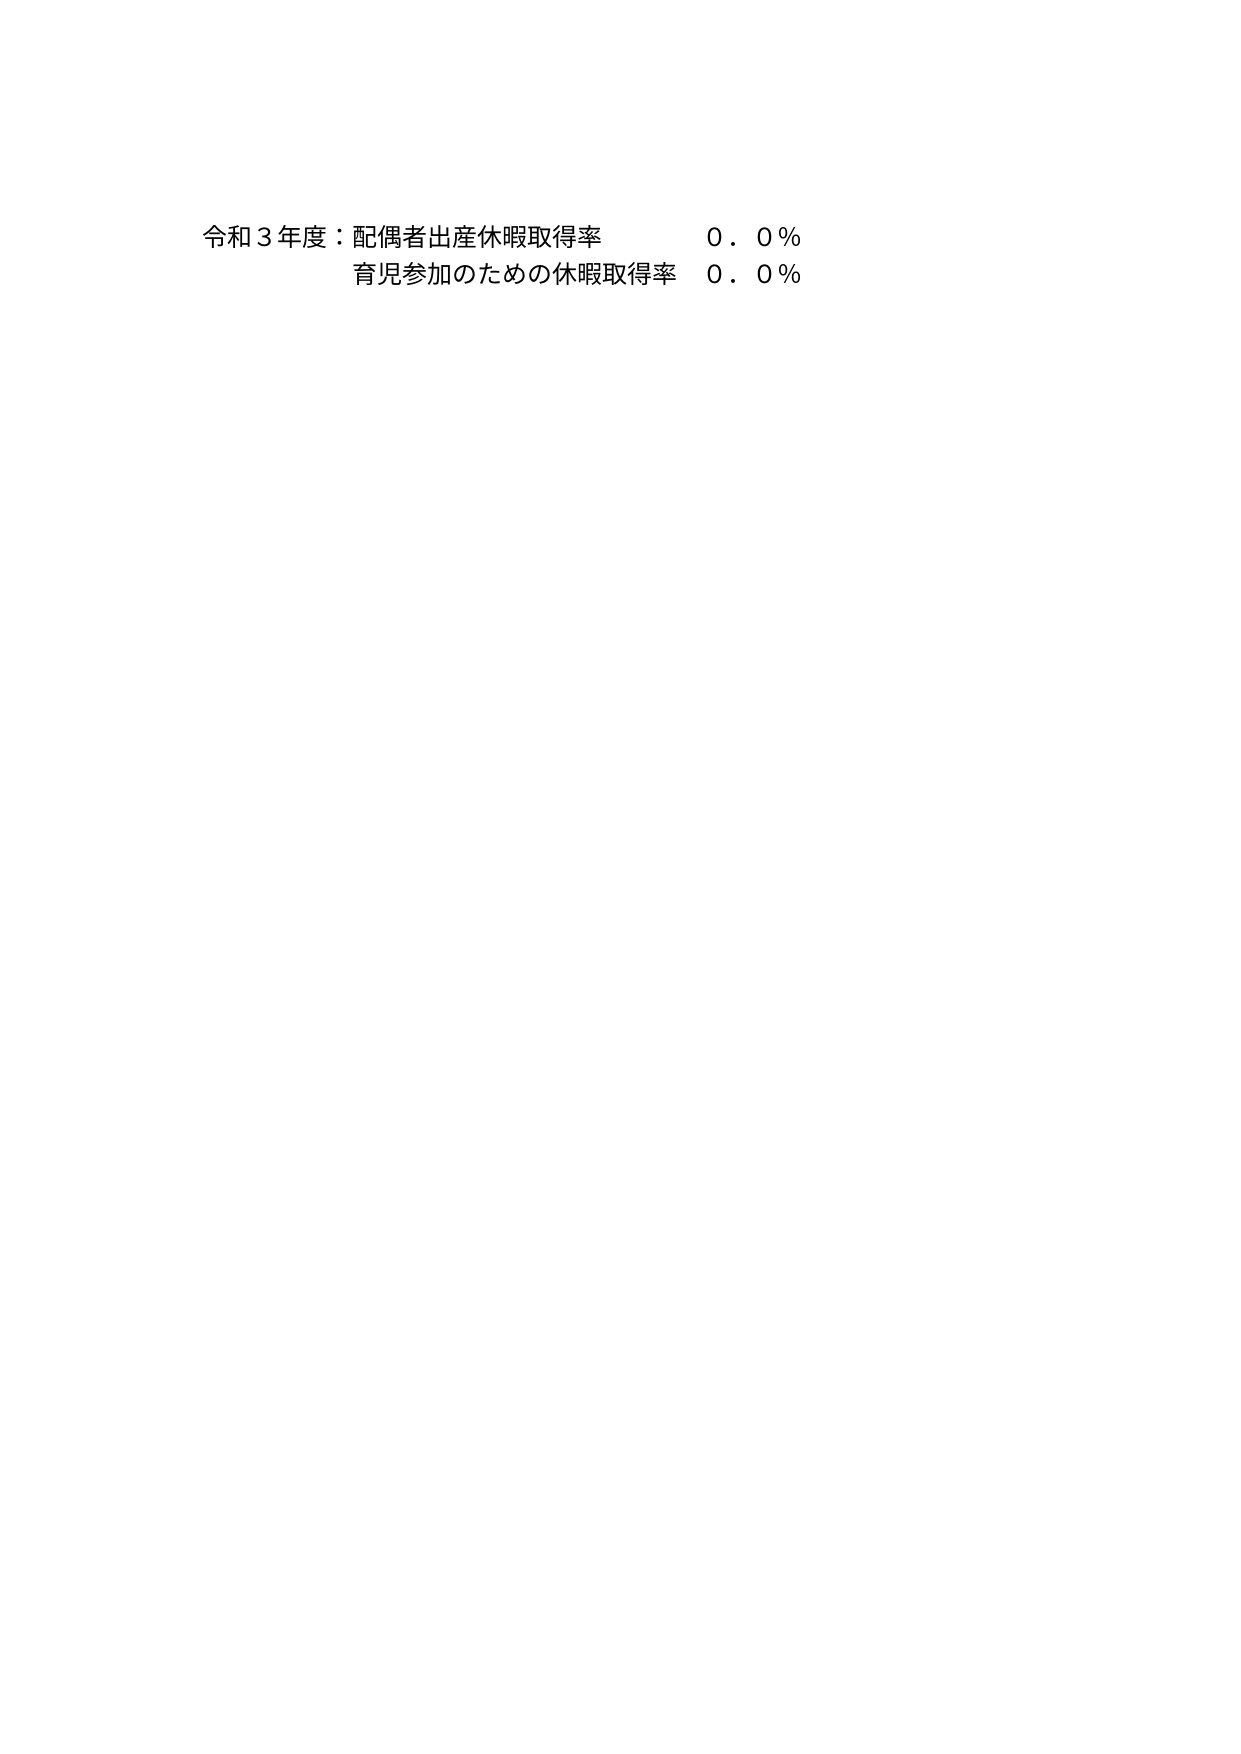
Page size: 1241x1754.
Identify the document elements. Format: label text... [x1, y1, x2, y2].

text 育児参加のための休暇取得率 ０．０％ [177, 254, 1063, 292]
text 令和３年度：配偶者出産休暇取得率 ０．０％ [177, 217, 1063, 254]
